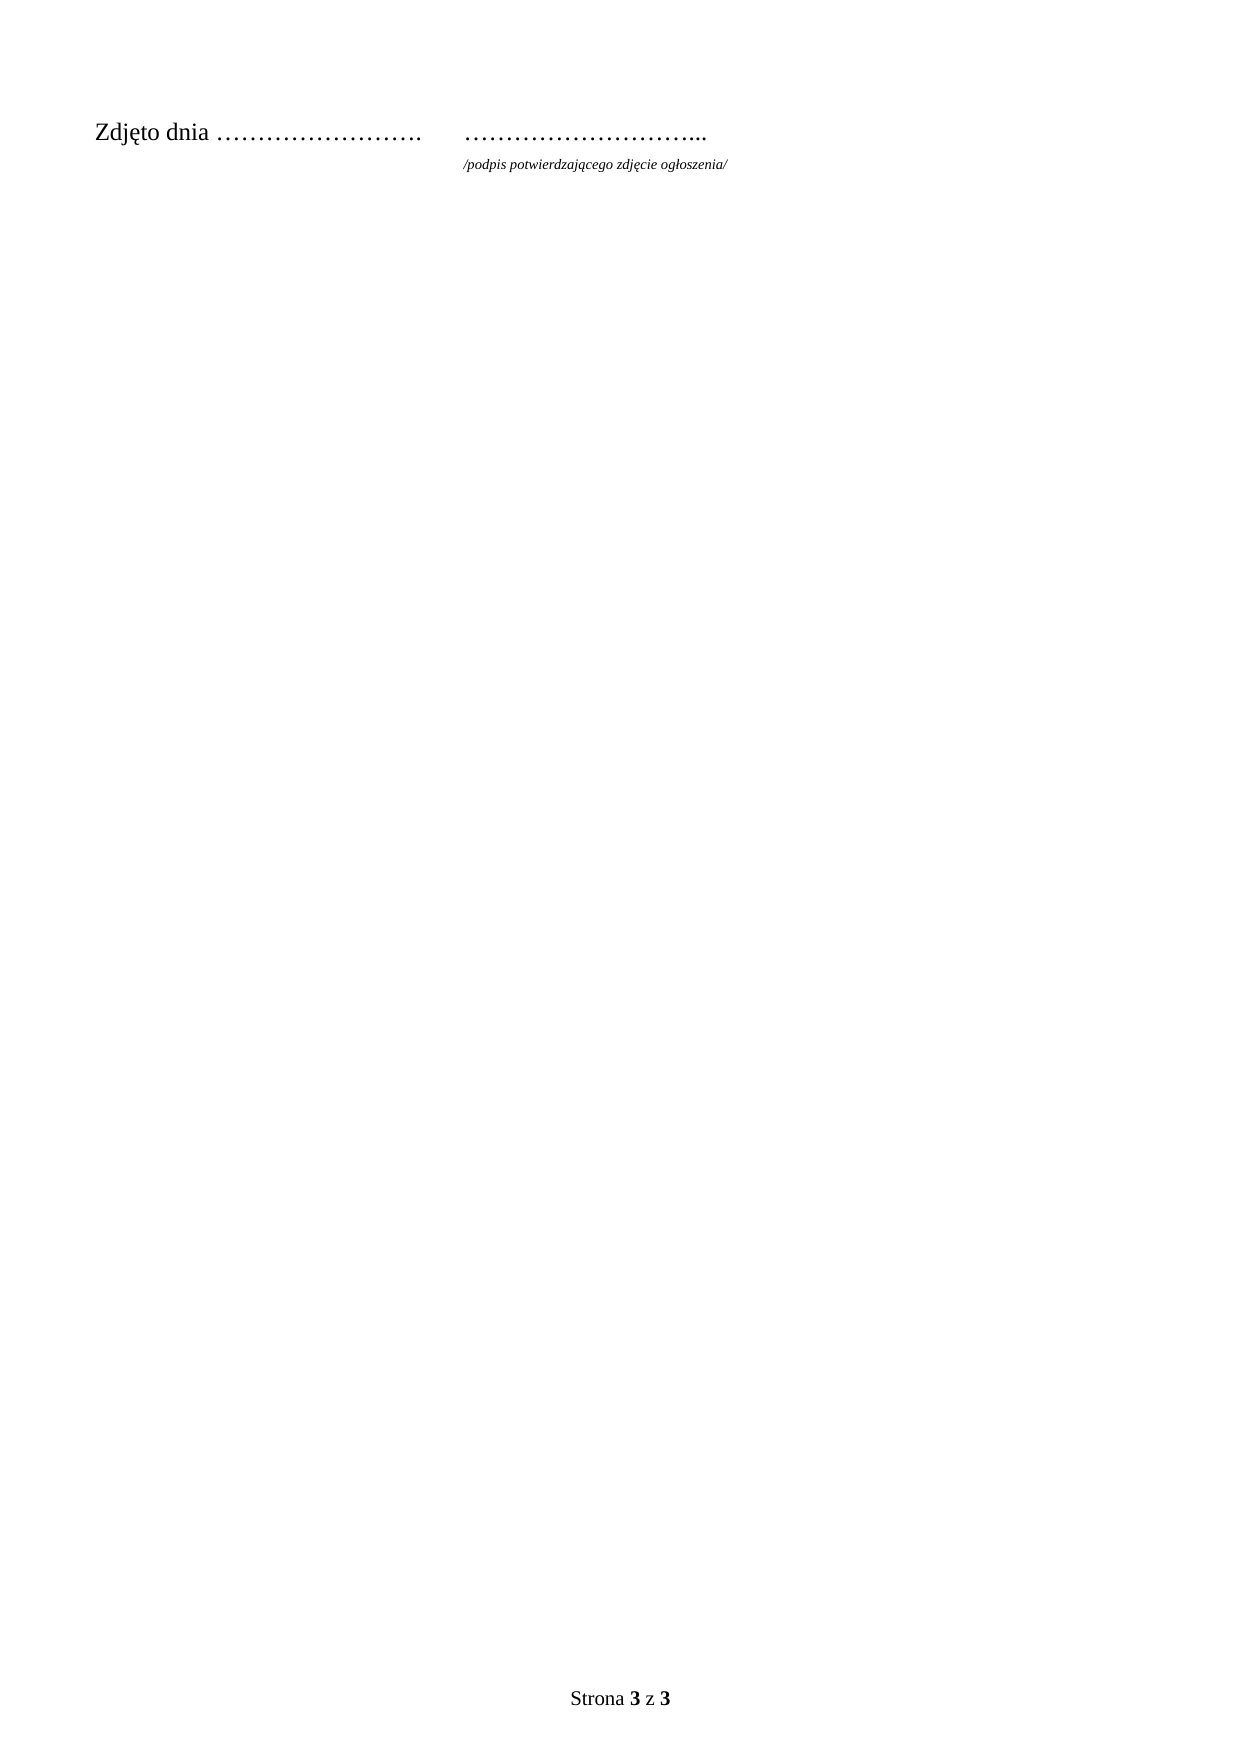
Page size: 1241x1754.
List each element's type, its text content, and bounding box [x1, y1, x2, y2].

text Zdjęto dnia ……………………. ………………………... Z /podpis potwierdzającego zdjęcie ogłoszenia/ [94, 117, 1146, 175]
